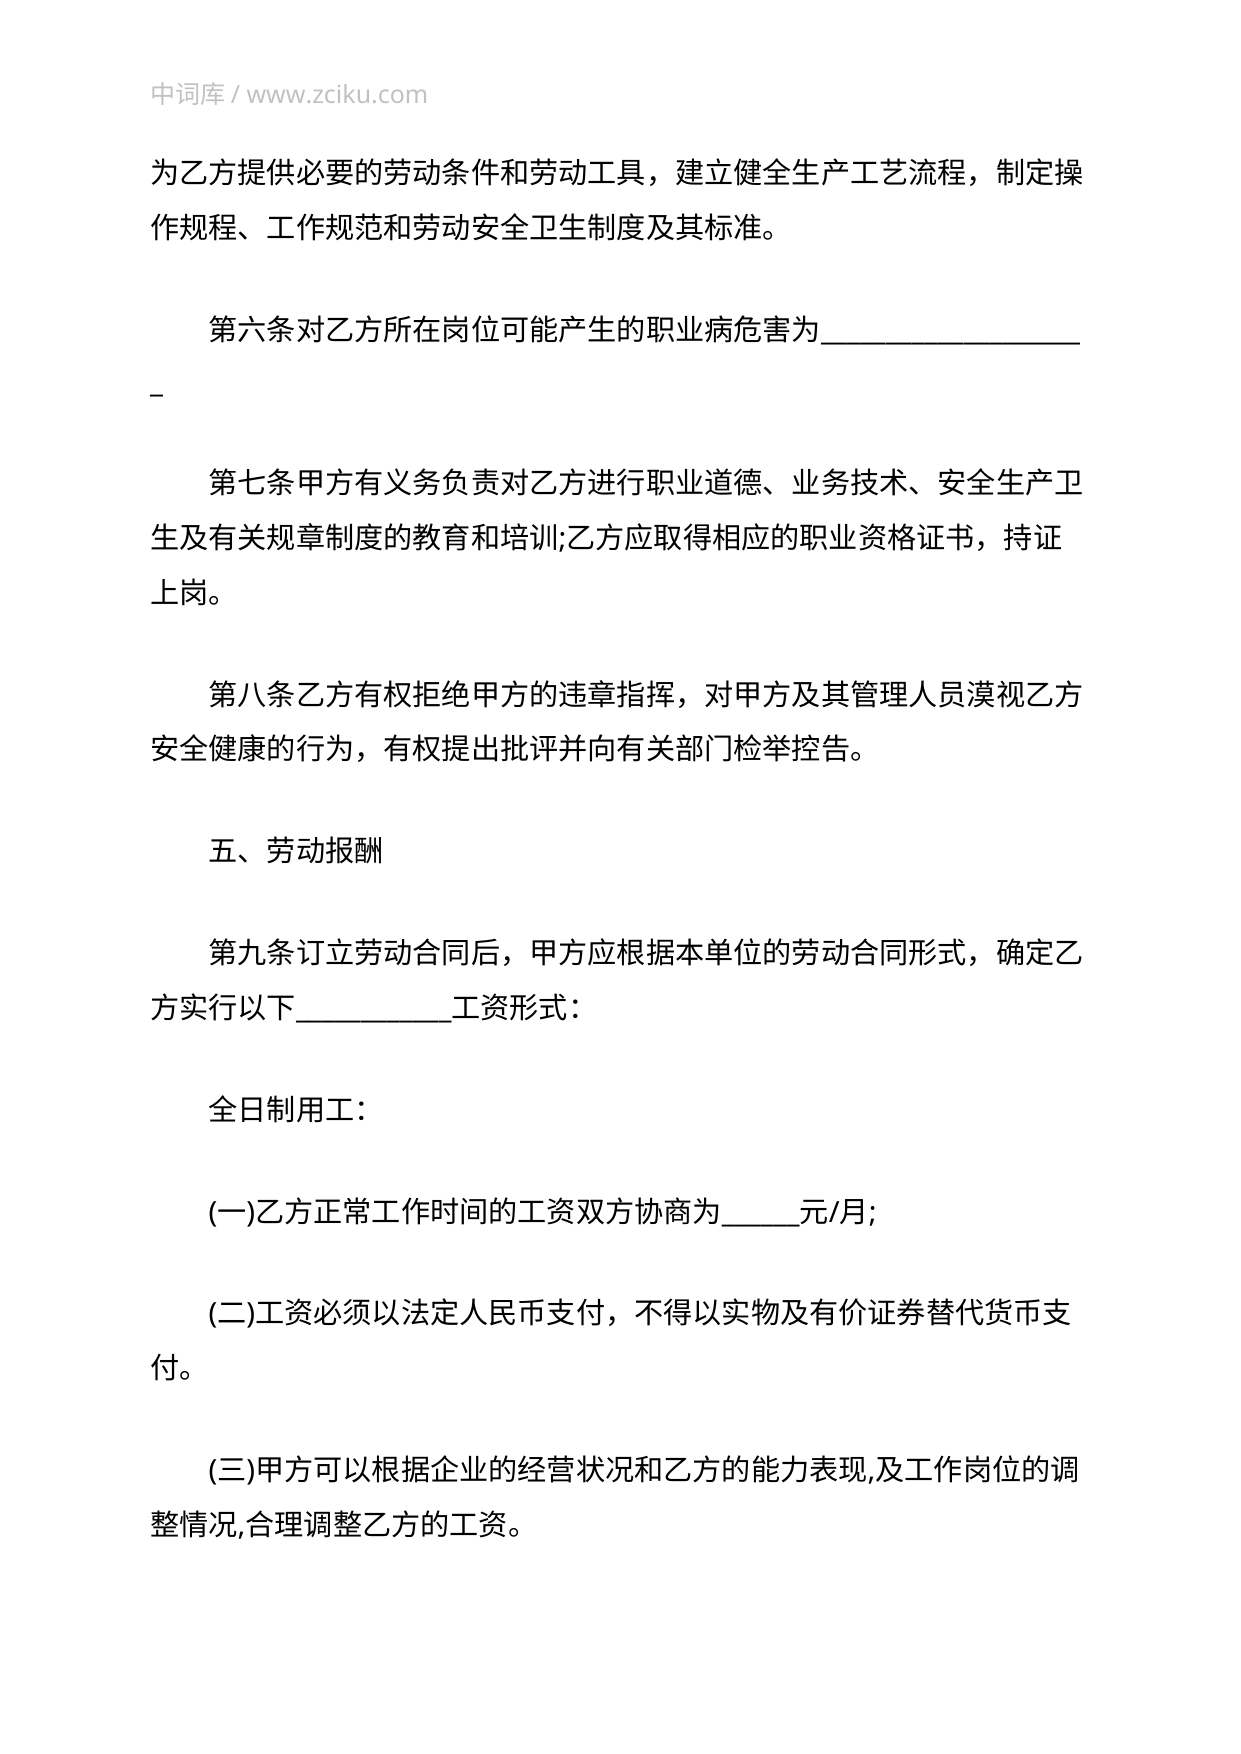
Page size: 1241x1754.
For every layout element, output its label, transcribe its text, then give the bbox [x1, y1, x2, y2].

text 第六条对乙方所在岗位可能产生的职业病危害为_____________________ [150, 307, 1090, 401]
text 第七条甲方有义务负责对乙方进行职业道德、业务技术、安全生产卫生及有关规章制度的教育和培训;乙方应取得相应的职业资格证书，持证上岗。 [150, 459, 1090, 612]
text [150, 150, 1090, 247]
text 第九条订立劳动合同后，甲方应根据本单位的劳动合同形式，确定乙方实行以下____________工资形式： [150, 929, 1090, 1027]
text 全日制用工： [150, 1086, 1090, 1129]
text (二)工资必须以法定人民币支付，不得以实物及有价证券替代货币支付。 [150, 1290, 1090, 1387]
text (三)甲方可以根据企业的经营状况和乙方的能力表现,及工作岗位的调整情况,合理调整乙方的工资。 [150, 1447, 1090, 1544]
text 第八条乙方有权拒绝甲方的违章指挥，对甲方及其管理人员漠视乙方安全健康的行为，有权提出批评并向有关部门检举控告。 [150, 671, 1090, 768]
text 五、劳动报酬 [150, 828, 1090, 870]
text (一)乙方正常工作时间的工资双方协商为______元/月; [150, 1188, 1090, 1231]
